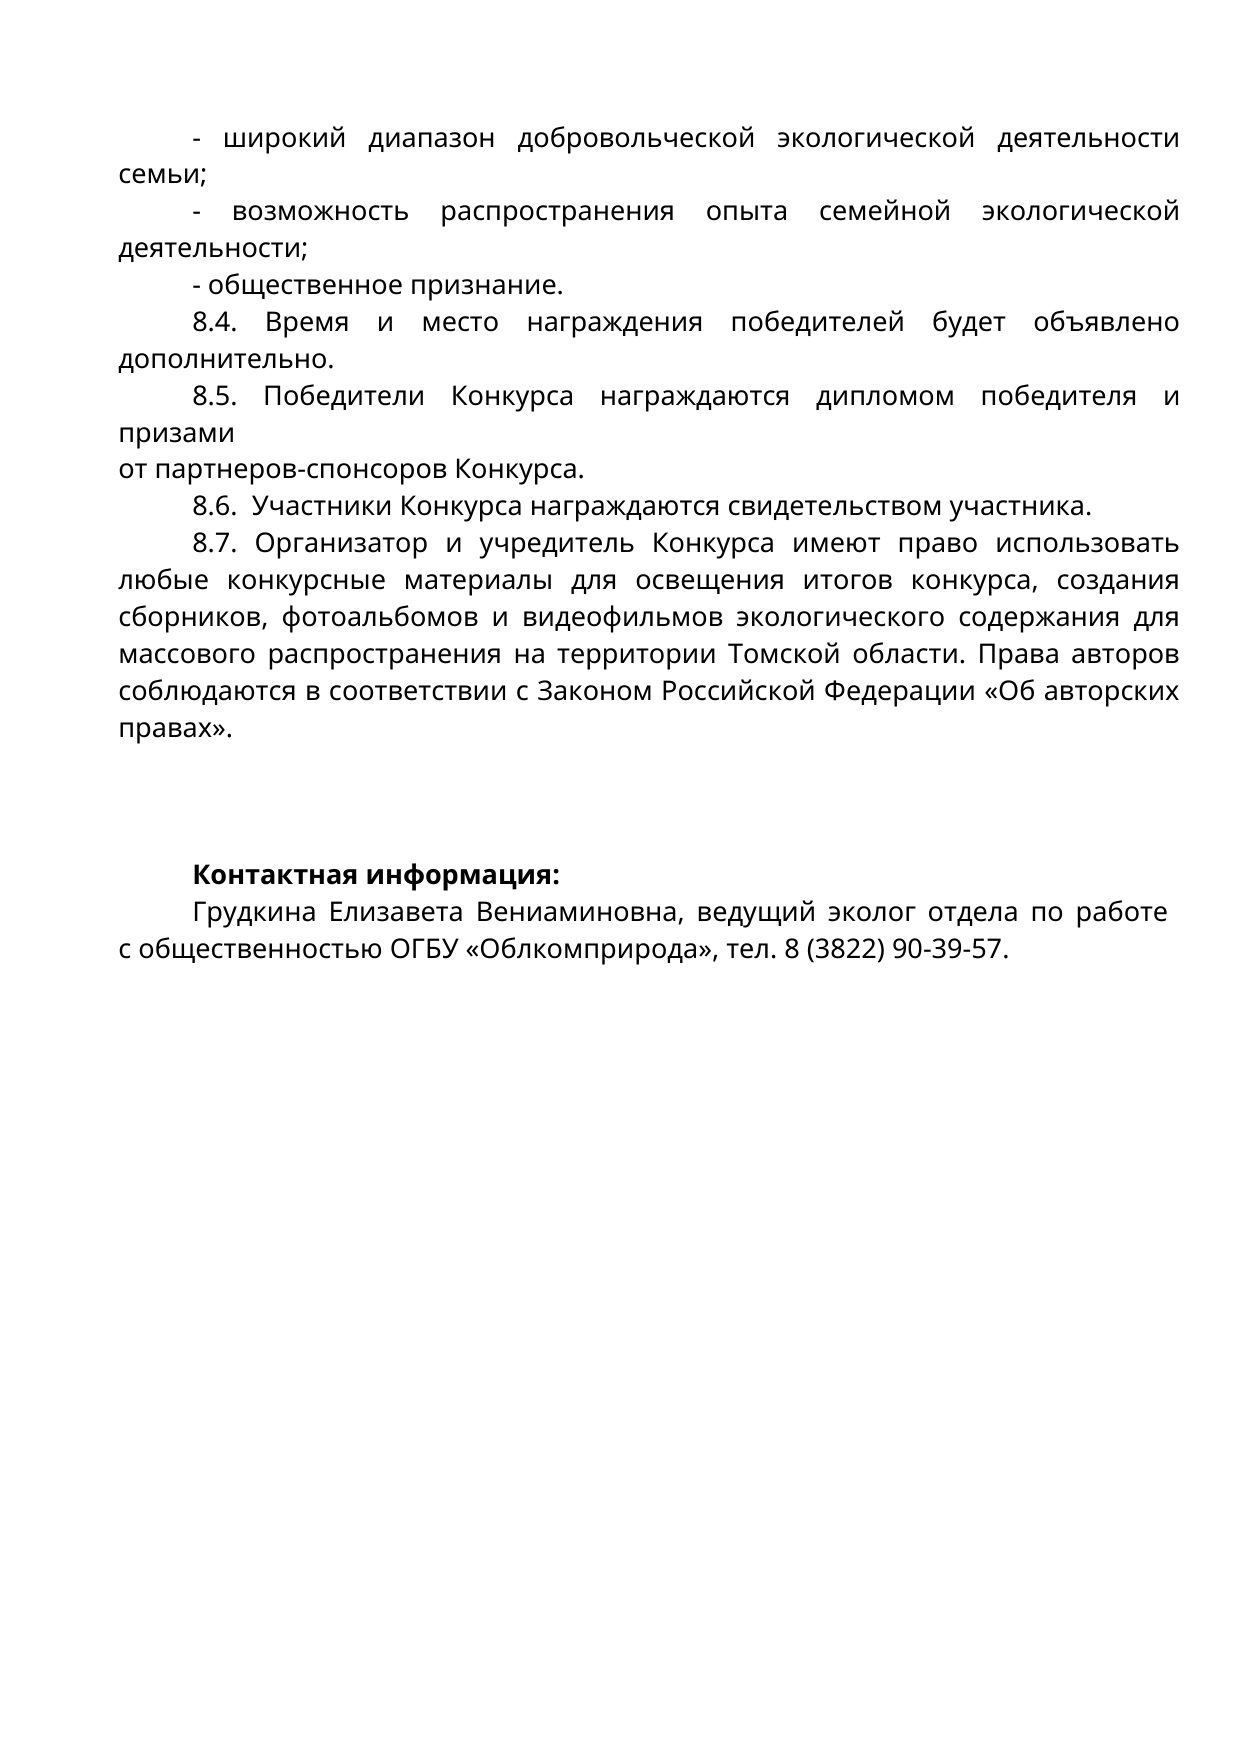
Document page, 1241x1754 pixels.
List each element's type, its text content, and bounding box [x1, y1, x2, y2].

text - широкий диапазон добровольческой экологической деятельности семьи; [118, 118, 1181, 192]
text Грудкина Елизавета Вениаминовна, ведущий эколог отдела по работе с общественностью ОГБУ «Облкомприрода», тел. 8 (3822) 90-39-57. [118, 892, 1181, 966]
text Контактная информация: [118, 856, 1181, 892]
text 8.7. Организатор и учредитель Конкурса имеют право использовать любые конкурсные материалы для освещения итогов конкурса, создания сборников, фотоальбомов и видеофильмов экологического содержания для массового распространения на территории Томской области. Права авторов соблюдаются в соответствии с Законом Российской Федерации «Об авторских правах». [118, 524, 1181, 745]
text - возможность распространения опыта семейной экологической деятельности; [118, 192, 1181, 266]
text 8.6. Участники Конкурса награждаются свидетельством участника. [118, 487, 1181, 524]
text 8.5. Победители Конкурса награждаются дипломом победителя и призами от партнеров-спонсоров Конкурса. [118, 376, 1181, 487]
text - общественное признание. [118, 266, 1181, 302]
text 8.4. Время и место награждения победителей будет объявлено дополнительно. [118, 302, 1181, 376]
